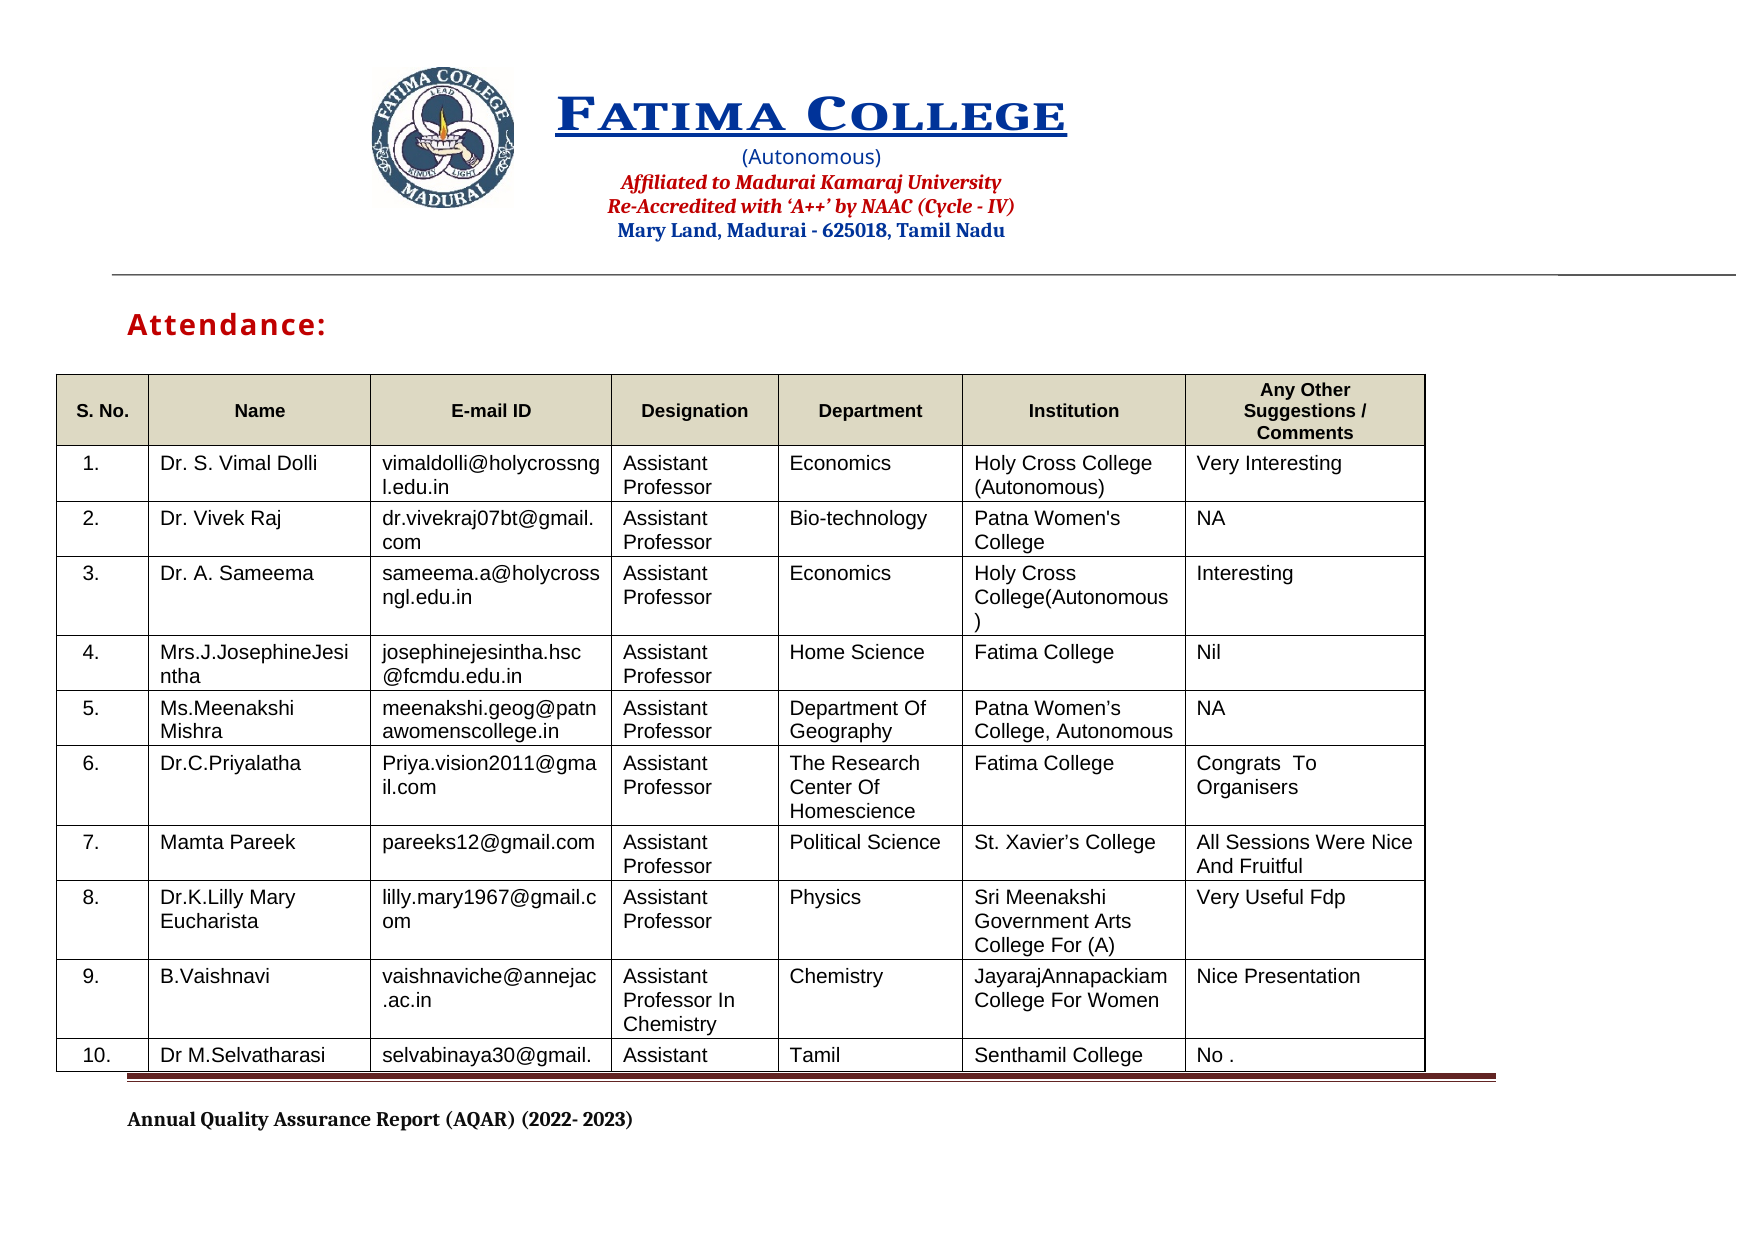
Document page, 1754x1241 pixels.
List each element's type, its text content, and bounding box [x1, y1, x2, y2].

table_cell vaishnaviche@annejac.ac.in [371, 960, 611, 1038]
table_cell selvabinaya30@gmail.com [371, 1039, 611, 1071]
table_cell Ms.Meenakshi Mishra [149, 691, 370, 745]
table_cell [57, 557, 148, 635]
table_cell meenakshi.geog@patnawomenscollege.in [371, 691, 611, 745]
table_cell Political Science [779, 826, 962, 880]
table_cell [57, 826, 148, 880]
table_cell NA [1186, 691, 1424, 745]
table_cell dr.vivekraj07bt@gmail.com [371, 502, 611, 556]
table_cell sameema.a@holycrossngl.edu.in [371, 557, 611, 635]
table_cell Mamta Pareek [149, 826, 370, 880]
table_cell St. Xavier’s College [963, 826, 1185, 880]
table_cell Fatima College [963, 746, 1185, 824]
table_cell No . [1186, 1039, 1424, 1071]
table_cell Assistant Professor [612, 826, 778, 880]
table_cell JayarajAnnapackiam College For Women [963, 960, 1185, 1038]
table_header Any Other Suggestions / Comments [1186, 375, 1424, 445]
table_cell Physics [779, 881, 962, 959]
text Attendance: [127, 304, 1496, 344]
table_cell Home Science [779, 636, 962, 690]
table_cell Senthamil College [963, 1039, 1185, 1071]
table_cell Tamil Department [779, 1039, 962, 1071]
table_cell Sri Meenakshi Government Arts College For (A) [963, 881, 1185, 959]
table_cell Economics [779, 557, 962, 635]
table_cell Assistant Professor [612, 502, 778, 556]
table_header Institution [963, 375, 1185, 445]
table_cell Assistant Professor In Chemistry [612, 960, 778, 1038]
table_cell Very Useful Fdp [1186, 881, 1424, 959]
table_header E-mail ID [371, 375, 611, 445]
table_cell Dr. S. Vimal Dolli [149, 446, 370, 501]
table_cell [57, 691, 148, 745]
table_cell Assistant Professor [612, 557, 778, 635]
table_cell [57, 746, 148, 824]
table_cell Holy Cross College (Autonomous) [963, 446, 1185, 501]
table_cell Nice Presentation [1186, 960, 1424, 1038]
table_cell [57, 881, 148, 959]
table_cell Bio-technology [779, 502, 962, 556]
picture [371, 67, 514, 208]
table_cell josephinejesintha.hsc@fcmdu.edu.in [371, 636, 611, 690]
table_cell Assistant Professor [612, 691, 778, 745]
table_cell Assistant Professor [612, 446, 778, 501]
table_cell Congrats To Organisers [1186, 746, 1424, 824]
table_cell Assistant Professor [612, 746, 778, 824]
table_cell [57, 446, 148, 501]
table_cell B.Vaishnavi [149, 960, 370, 1038]
table_cell Patna Women's College [963, 502, 1185, 556]
table_cell Priya.vision2011@gmail.com [371, 746, 611, 824]
table_cell Chemistry [779, 960, 962, 1038]
table_cell Dr. Vivek Raj [149, 502, 370, 556]
table_cell [57, 960, 148, 1038]
table_cell Assistant Professor [612, 636, 778, 690]
table_cell Assistant Professor [612, 1039, 778, 1071]
table_cell Very Interesting [1186, 446, 1424, 501]
table_cell [57, 502, 148, 556]
table_cell [57, 1039, 148, 1071]
table_cell All Sessions Were Nice And Fruitful [1186, 826, 1424, 880]
table_cell NA [1186, 502, 1424, 556]
table_cell The Research Center Of Homescience [779, 746, 962, 824]
table_cell Dr. A. Sameema [149, 557, 370, 635]
table_header Department [779, 375, 962, 445]
table_cell Dr M.Selvatharasi [149, 1039, 370, 1071]
table_header Designation [612, 375, 778, 445]
table_cell lilly.mary1967@gmail.com [371, 881, 611, 959]
table_cell Mrs.J.JosephineJesintha [149, 636, 370, 690]
table_header S. No. [57, 375, 148, 445]
table_cell vimaldolli@holycrossngl.edu.in [371, 446, 611, 501]
table_cell Assistant Professor [612, 881, 778, 959]
table_cell Interesting [1186, 557, 1424, 635]
table_cell Holy Cross College(Autonomous) [963, 557, 1185, 635]
table_cell Dr.C.Priyalatha [149, 746, 370, 824]
table_header Name [149, 375, 370, 445]
table_cell Patna Women’s College, Autonomous [963, 691, 1185, 745]
table_cell Nil [1186, 636, 1424, 690]
table_cell Economics [779, 446, 962, 501]
table_cell [57, 636, 148, 690]
table_cell Fatima College [963, 636, 1185, 690]
table_cell pareeks12@gmail.com [371, 826, 611, 880]
table_cell Department Of Geography [779, 691, 962, 745]
table_cell Dr.K.Lilly Mary Eucharista [149, 881, 370, 959]
